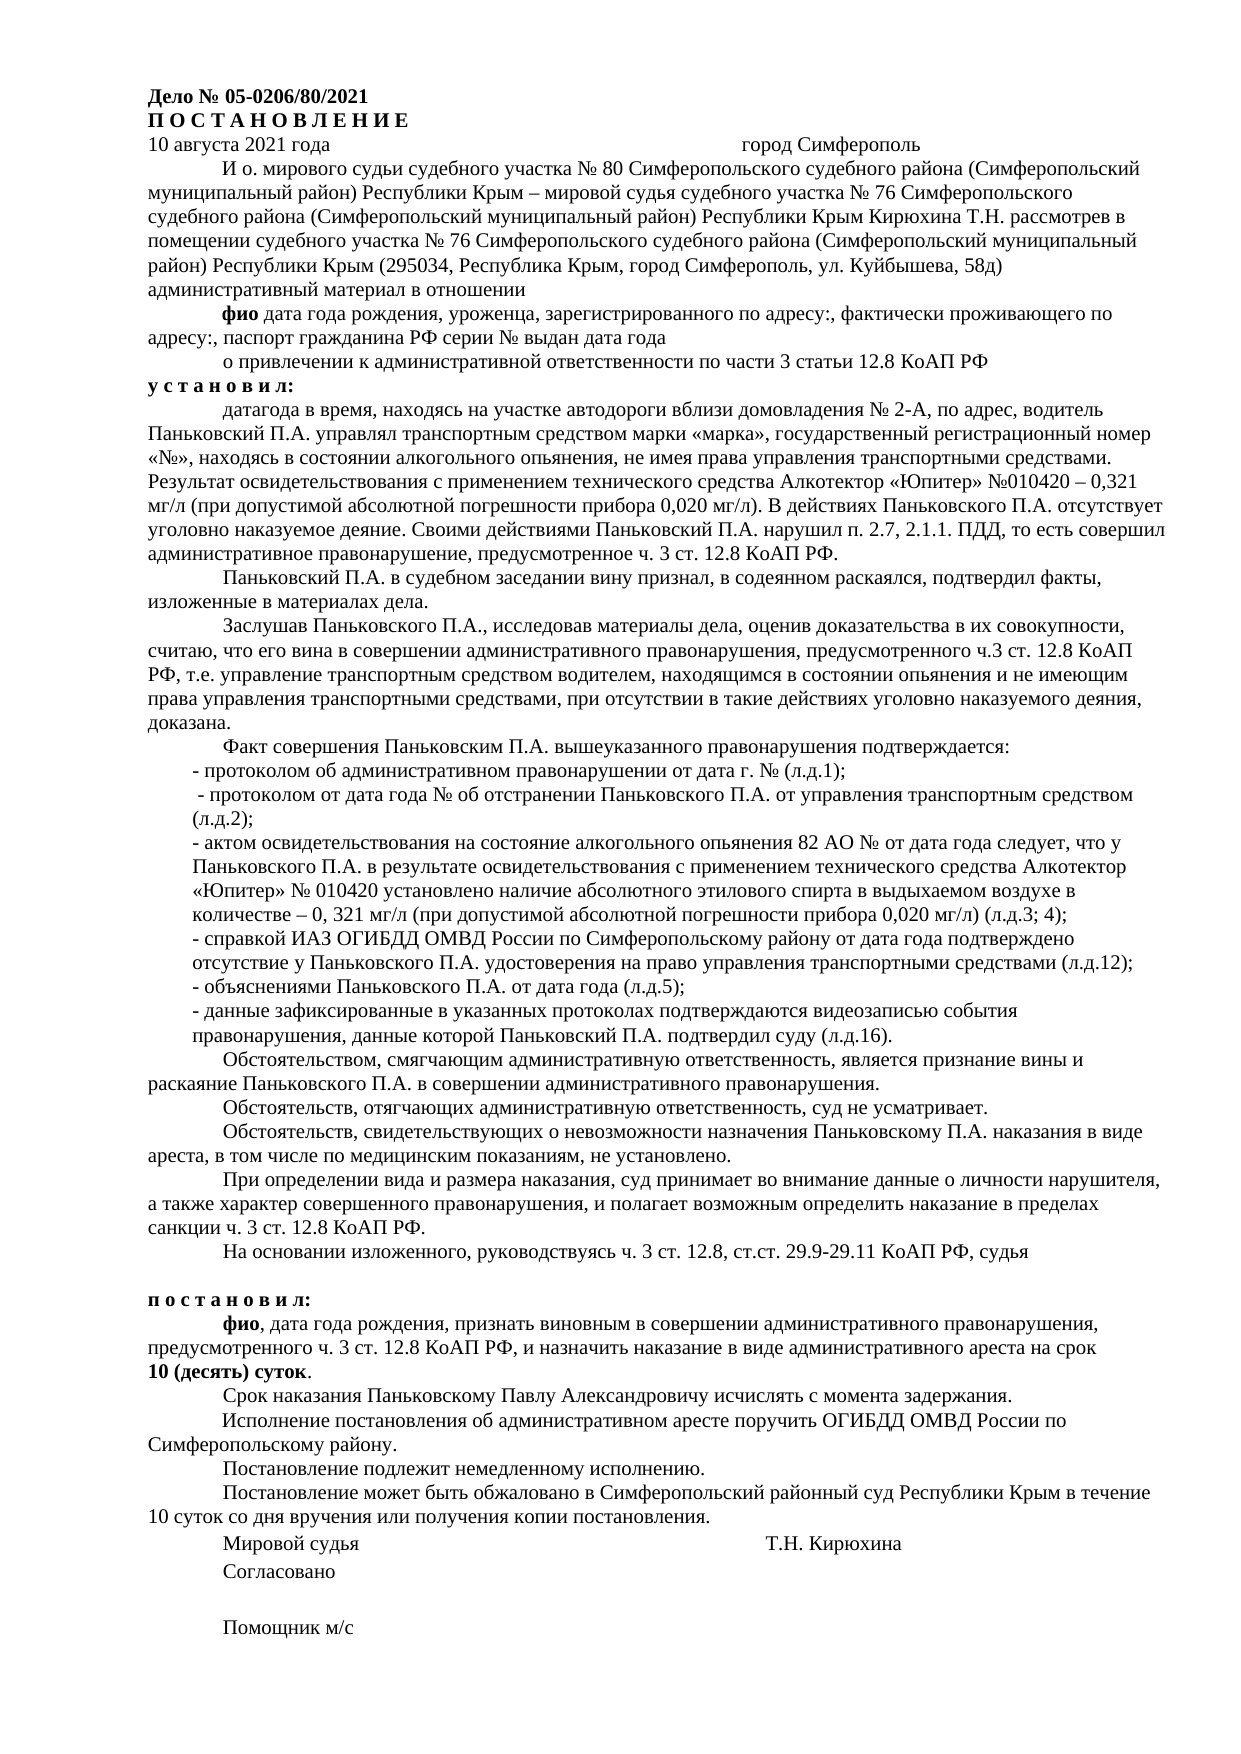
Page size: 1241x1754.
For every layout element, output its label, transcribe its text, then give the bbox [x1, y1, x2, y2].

text Дело № 05-0206/80/2021 [148, 84, 1166, 108]
text Заслушав Паньковского П.А., исследовав материалы дела, оценив доказательства в их совокупности, считаю, что его вина в совершении административного правонарушения, предусмотренного ч.3 ст. 12.8 КоАП РФ, т.е. управление транспортным средством водителем, находящимся в состоянии опьянения и не имеющим права управления транспортными средствами, при отсутствии в такие действиях уголовно наказуемого деяния, доказана. [148, 613, 1166, 734]
text - справкой ИАЗ ОГИБДД ОМВД России по Симферопольскому району от дата года подтверждено отсутствие у Паньковского П.А. удостоверения на право управления транспортными средствами (л.д.12); [192, 926, 1166, 974]
text у с т а н о в и л: [148, 373, 1166, 397]
text - протоколом об административном правонарушении от дата г. № (л.д.1); [192, 758, 1166, 782]
text На основании изложенного, руководствуясь ч. 3 ст. 12.8, ст.ст. 29.9-29.11 КоАП РФ, судья [148, 1239, 1166, 1263]
text о привлечении к административной ответственности по части 3 статьи 12.8 КоАП РФ [148, 349, 1166, 373]
text - объяснениями Паньковского П.А. от дата года (л.д.5); [192, 974, 1166, 998]
text фио, дата года рождения, признать виновным в совершении административного правонарушения, предусмотренного ч. 3 ст. 12.8 КоАП РФ, и назначить наказание в виде административного ареста на срок 10 (десять) суток. [148, 1311, 1166, 1383]
text п о с т а н о в и л: [148, 1287, 1166, 1311]
text фио дата года рождения, уроженца, зарегистрированного по адресу:, фактически проживающего по адресу:, паспорт гражданина РФ серии № выдан дата года [148, 301, 1166, 349]
text Паньковский П.А. в судебном заседании вину признал, в содеянном раскаялся, подтвердил факты, изложенные в материалах дела. [148, 565, 1166, 613]
text Исполнение постановления об административном аресте поручить ОГИБДД ОМВД России по Симферопольскому району. [148, 1407, 1166, 1456]
text Мировой судья Т.Н. Кирюхина [148, 1528, 1166, 1556]
text Обстоятельств, отягчающих административную ответственность, суд не усматривает. [148, 1095, 1166, 1119]
text Обстоятельств, свидетельствующих о невозможности назначения Паньковскому П.А. наказания в виде ареста, в том числе по медицинским показаниям, не установлено. [148, 1119, 1166, 1167]
text 10 августа 2021 года город Симферополь [148, 132, 1166, 156]
text Факт совершения Паньковским П.А. вышеуказанного правонарушения подтверждается: [148, 734, 1166, 758]
text При определении вида и размера наказания, суд принимает во внимание данные о личности нарушителя, а также характер совершенного правонарушения, и полагает возможным определить наказание в пределах санкции ч. 3 ст. 12.8 КоАП РФ. [148, 1167, 1166, 1239]
text Постановление подлежит немедленному исполнению. [148, 1456, 1166, 1480]
text Постановление может быть обжаловано в Симферопольский районный суд Республики Крым в течение 10 суток со дня вручения или получения копии постановления. [148, 1480, 1166, 1528]
text - протоколом от дата года № об отстранении Паньковского П.А. от управления транспортным средством (л.д.2); [192, 782, 1166, 830]
subtitle П О С Т А Н О В Л Е Н И Е [148, 108, 1166, 132]
text Срок наказания Паньковскому Павлу Александровичу исчислять с момента задержания. [148, 1383, 1166, 1407]
text датагода в время, находясь на участке автодороги вблизи домовладения № 2-А, по адрес, водитель Паньковский П.А. управлял транспортным средством марки «марка», государственный регистрационный номер «№», находясь в состоянии алкогольного опьянения, не имея права управления транспортными средствами. Результат освидетельствования с применением технического средства Алкотектор «Юпитер» №010420 – 0,321 мг/л (при допустимой абсолютной погрешности прибора 0,020 мг/л). В действиях Паньковского П.А. отсутствует уголовно наказуемое деяние. Своими действиями Паньковский П.А. нарушил п. 2.7, 2.1.1. ПДД, то есть совершил административное правонарушение, предусмотренное ч. 3 ст. 12.8 КоАП РФ. [148, 397, 1166, 565]
text - актом освидетельствования на состояние алкогольного опьянения 82 АО № от дата года следует, что у Паньковского П.А. в результате освидетельствования с применением технического средства Алкотектор «Юпитер» № 010420 установлено наличие абсолютного этилового спирта в выдыхаемом воздухе в количестве – 0, 321 мг/л (при допустимой абсолютной погрешности прибора 0,020 мг/л) (л.д.3; 4); [192, 830, 1166, 926]
text И о. мирового судьи судебного участка № 80 Симферопольского судебного района (Симферопольский муниципальный район) Республики Крым – мировой судья судебного участка № 76 Симферопольского судебного района (Симферопольский муниципальный район) Республики Крым Кирюхина Т.Н. рассмотрев в помещении судебного участка № 76 Симферопольского судебного района (Симферопольский муниципальный район) Республики Крым (295034, Республика Крым, город Симферополь, ул. Куйбышева, 58д) административный материал в отношении [148, 156, 1166, 301]
text Обстоятельством, смягчающим административную ответственность, является признание вины и раскаяние Паньковского П.А. в совершении административного правонарушения. [148, 1047, 1166, 1095]
text Согласовано [148, 1556, 1166, 1584]
text - данные зафиксированные в указанных протоколах подтверждаются видеозаписью события правонарушения, данные которой Паньковский П.А. подтвердил суду (л.д.16). [192, 998, 1166, 1047]
text Помощник м/с [148, 1612, 1166, 1640]
